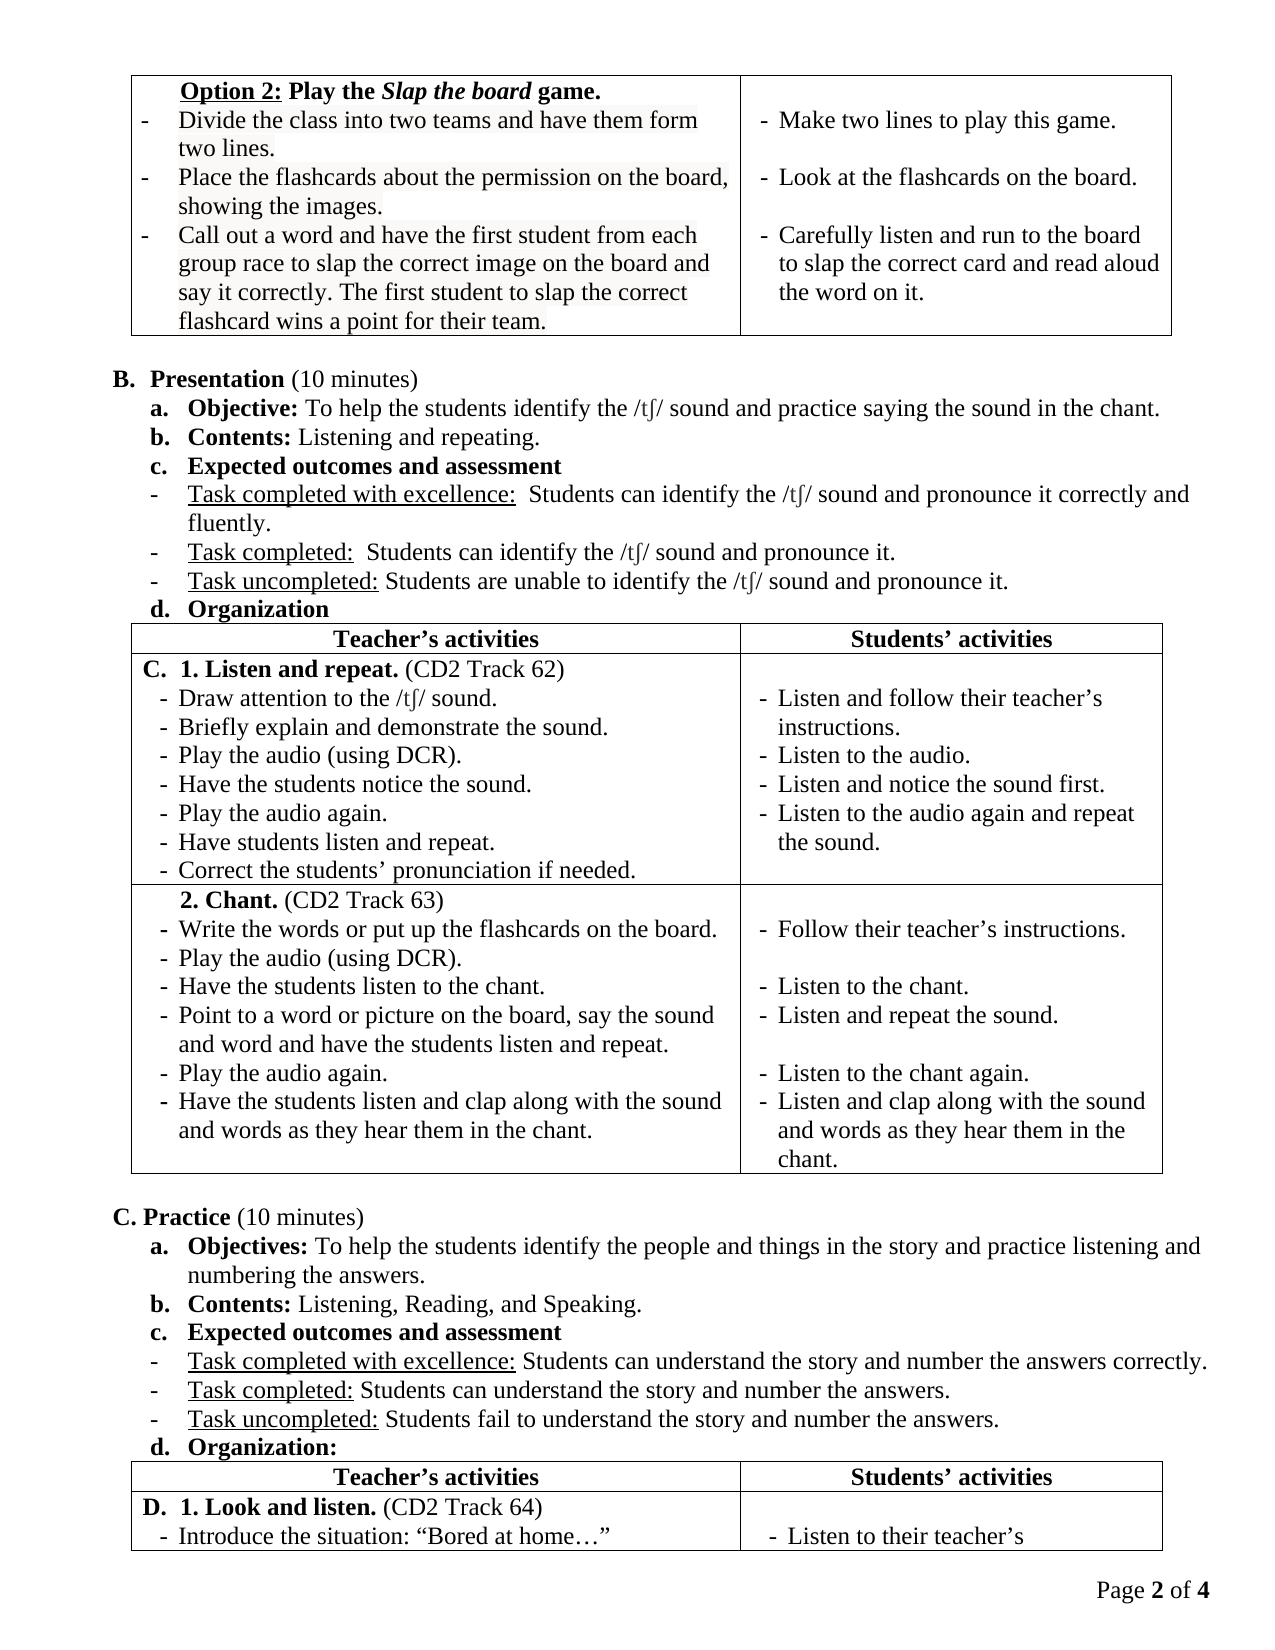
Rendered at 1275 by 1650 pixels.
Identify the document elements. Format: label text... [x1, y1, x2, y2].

list Organization [150, 594, 1209, 623]
list Presentation (10 minutes) [112, 364, 1209, 393]
table_header Students’ activities [741, 624, 1162, 653]
list Objectives: To help the students identify the people and things in the story and practice listening and numbering the answers. [150, 1231, 1209, 1289]
list Task completed: Students can understand the story and number the answers. [150, 1375, 1209, 1404]
list Task uncompleted: Students are unable to identify the /tʃ/ sound and pronounce it. [150, 566, 740, 594]
list Objective: To help the students identify the /tʃ/ sound and practice saying the sound in the chant. [150, 393, 641, 422]
table_header Make two lines to play this game. Look at the flashcards on the board. Carefully listen and run to the board to slap the correct card and read aloud the word on it. [741, 76, 1171, 335]
list Task uncompleted: Students are unable to identify the /tʃ/ sound and pronounce it. [755, 566, 1209, 594]
list Task completed: Students can identify the /tʃ/ sound and pronounce it. [150, 537, 627, 566]
table_cell Follow their teacher’s instructions. Listen to the chant. Listen and repeat the sound. Listen to the chant again. Listen and clap along with the sound and words as they hear them in the chant. [741, 885, 1162, 1173]
list Objective: To help the students identify the /tʃ/ sound and practice saying the sound in the chant. [656, 393, 1209, 422]
list Task completed with excellence: Students can understand the story and number the answers correctly. [150, 1346, 1209, 1375]
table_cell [741, 1492, 1162, 1549]
table_cell 1. Listen and repeat. (CD2 Track 62) Draw attention to the /tʃ/ sound. Briefly explain and demonstrate the sound. Play the audio (using DCR). Have the students notice the sound. Play the audio again. Have students listen and repeat. Correct the students’ pronunciation if needed. [132, 654, 740, 884]
table_header Teacher’s activities [132, 1462, 740, 1491]
table_header Students’ activities [741, 1462, 1162, 1491]
list Task completed: Students can identify the /tʃ/ sound and pronounce it. [642, 537, 1209, 566]
list Organization: [150, 1432, 1209, 1461]
list Contents: Listening and repeating. [150, 422, 1209, 451]
list Contents: Listening, Reading, and Speaking. [150, 1289, 1209, 1317]
list Task uncompleted: Students fail to understand the story and number the answers. [150, 1404, 1209, 1432]
table_header Teacher’s activities [132, 624, 740, 653]
list Task completed with excellence: Students can identify the /tʃ/ sound and pronounce it correctly and fluently. [150, 479, 1209, 537]
table_cell Listen and follow their teacher’s instructions. Listen to the audio. Listen and notice the sound first. Listen to the audio again and repeat the sound. [741, 654, 1162, 884]
table_header Option 2: Play the Slap the board game. Divide the class into two teams and have them form two lines. Place the flashcards about the permission on the board, showing the images. Call out a word and have the first student from each group race to slap the correct image on the board and say it correctly. The first student to slap the correct flashcard wins a point for their team. [132, 76, 740, 335]
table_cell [132, 1492, 740, 1549]
text C. Practice (10 minutes) [112, 1202, 1209, 1231]
list Expected outcomes and assessment [150, 451, 1209, 479]
list Expected outcomes and assessment [150, 1317, 1209, 1346]
table_cell 2. Chant. (CD2 Track 63) Write the words or put up the flashcards on the board. Play the audio (using DCR). Have the students listen to the chant. Point to a word or picture on the board, say the sound and word and have the students listen and repeat. Play the audio again. Have the students listen and clap along with the sound and words as they hear them in the chant. [132, 885, 740, 1173]
